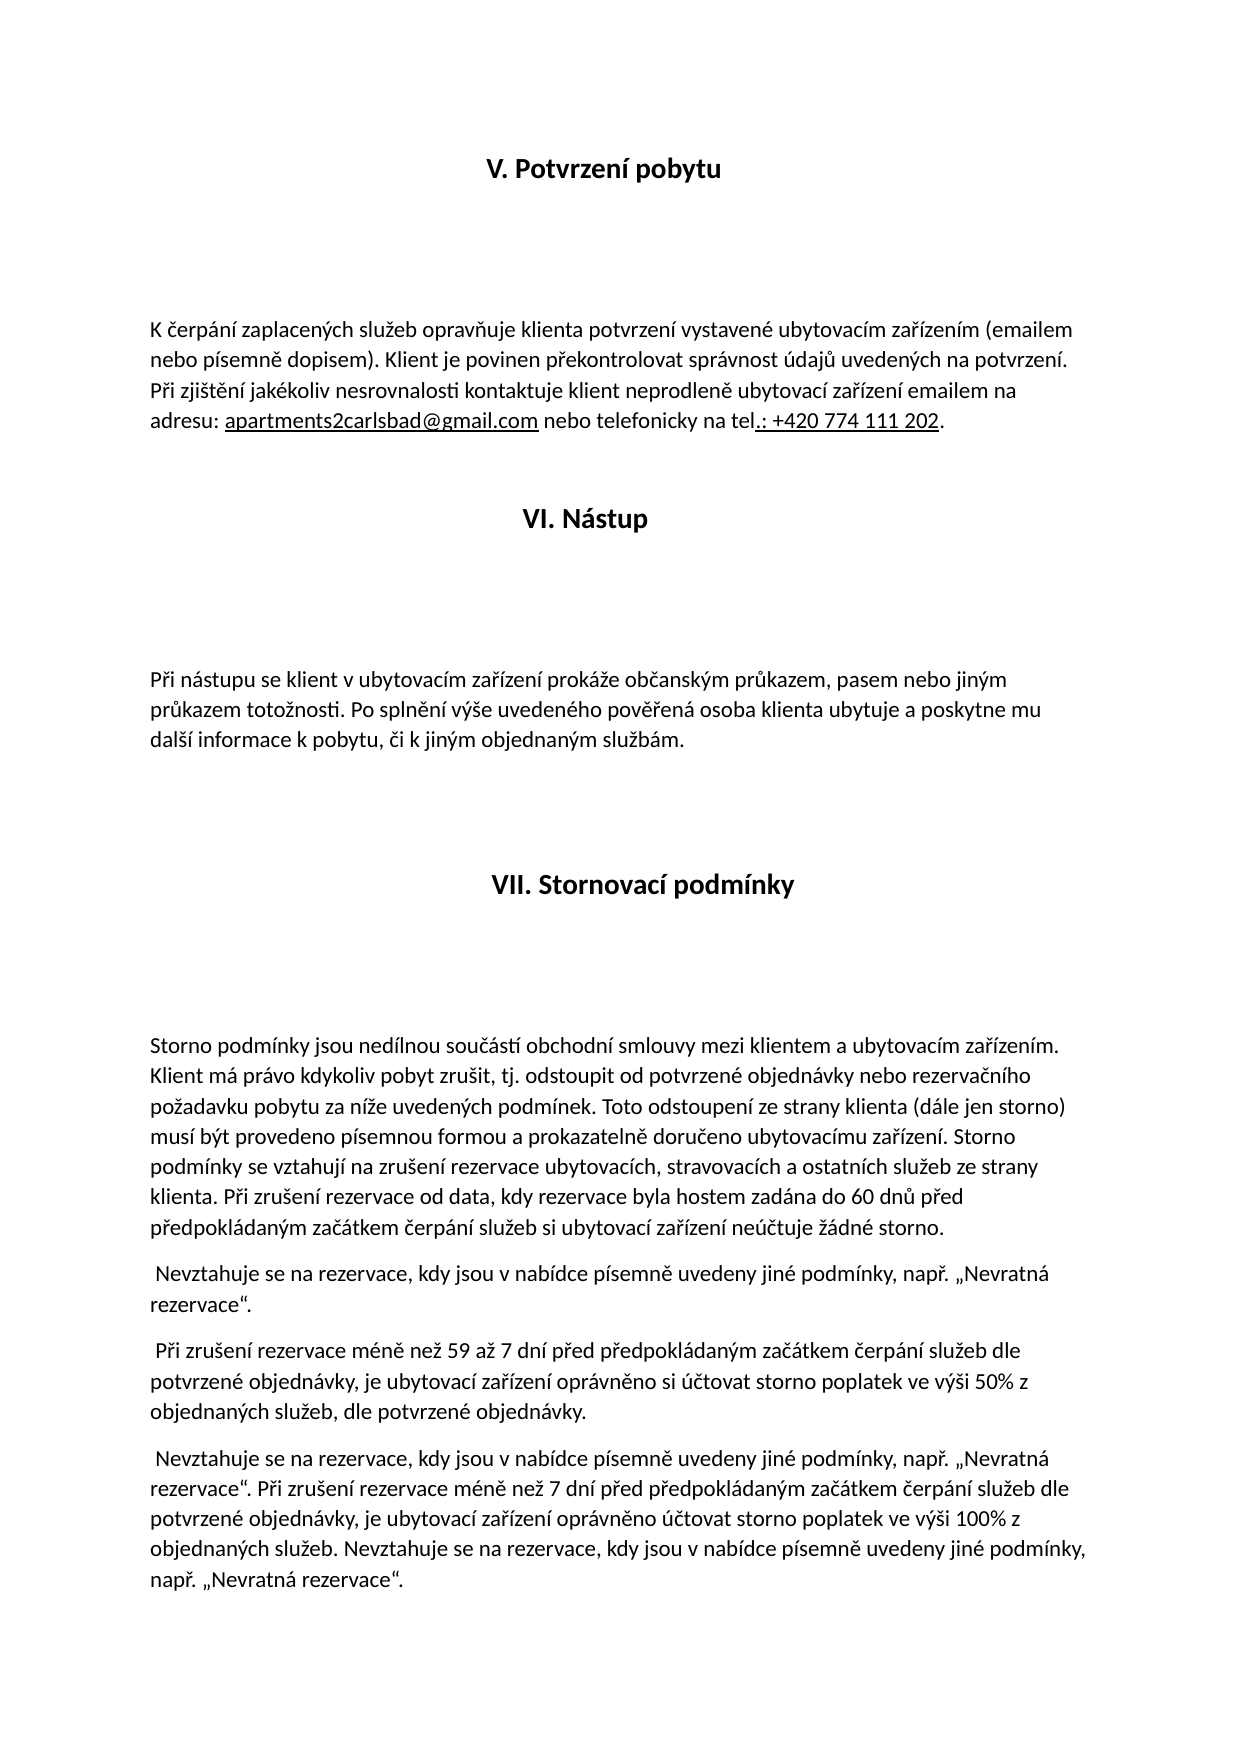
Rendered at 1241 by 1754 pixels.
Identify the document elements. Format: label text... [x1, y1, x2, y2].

text VII. Stornovací podmínky [150, 866, 1090, 902]
text K čerpání zaplacených služeb opravňuje klienta potvrzení vystavené ubytovacím zařízením (emailem nebo písemně dopisem). Klient je povinen překontrolovat správnost údajů uvedených na potvrzení. Při zjištění jakékoliv nesrovnalosti kontaktuje klient neprodleně ubytovací zařízení emailem na adresu: apartments2carlsbad@gmail.com nebo telefonicky na tel.: +420 774 111 202. [150, 315, 1090, 434]
text Storno podmínky jsou nedílnou součástí obchodní smlouvy mezi klientem a ubytovacím zařízením. Klient má právo kdykoliv pobyt zrušit, tj. odstoupit od potvrzené objednávky nebo rezervačního požadavku pobytu za níže uvedených podmínek. Toto odstoupení ze strany klienta (dále jen storno) musí být provedeno písemnou formou a prokazatelně doručeno ubytovacímu zařízení. Storno podmínky se vztahují na zrušení rezervace ubytovacích, stravovacích a ostatních služeb ze strany klienta. Při zrušení rezervace od data, kdy rezervace byla hostem zadána do 60 dnů před předpokládaným začátkem čerpání služeb si ubytovací zařízení neúčtuje žádné storno. [150, 1031, 1090, 1241]
text VI. Nástup [150, 500, 1090, 535]
text Nevztahuje se na rezervace, kdy jsou v nabídce písemně uvedeny jiné podmínky, např. „Nevratná rezervace“. [150, 1259, 1090, 1318]
text Při zrušení rezervace méně než 59 až 7 dní před předpokládaným začátkem čerpání služeb dle potvrzené objednávky, je ubytovací zařízení oprávněno si účtovat storno poplatek ve výši 50% z objednaných služeb, dle potvrzené objednávky. [150, 1337, 1090, 1425]
text V. Potvrzení pobytu [150, 150, 1090, 186]
text Při nástupu se klient v ubytovacím zařízení prokáže občanským průkazem, pasem nebo jiným průkazem totožnosti. Po splnění výše uvedeného pověřená osoba klienta ubytuje a poskytne mu další informace k pobytu, či k jiným objednaným službám. [150, 665, 1090, 753]
text Nevztahuje se na rezervace, kdy jsou v nabídce písemně uvedeny jiné podmínky, např. „Nevratná rezervace“. Při zrušení rezervace méně než 7 dní před předpokládaným začátkem čerpání služeb dle potvrzené objednávky, je ubytovací zařízení oprávněno účtovat storno poplatek ve výši 100% z objednaných služeb. Nevztahuje se na rezervace, kdy jsou v nabídce písemně uvedeny jiné podmínky, např. „Nevratná rezervace“. [150, 1444, 1090, 1593]
